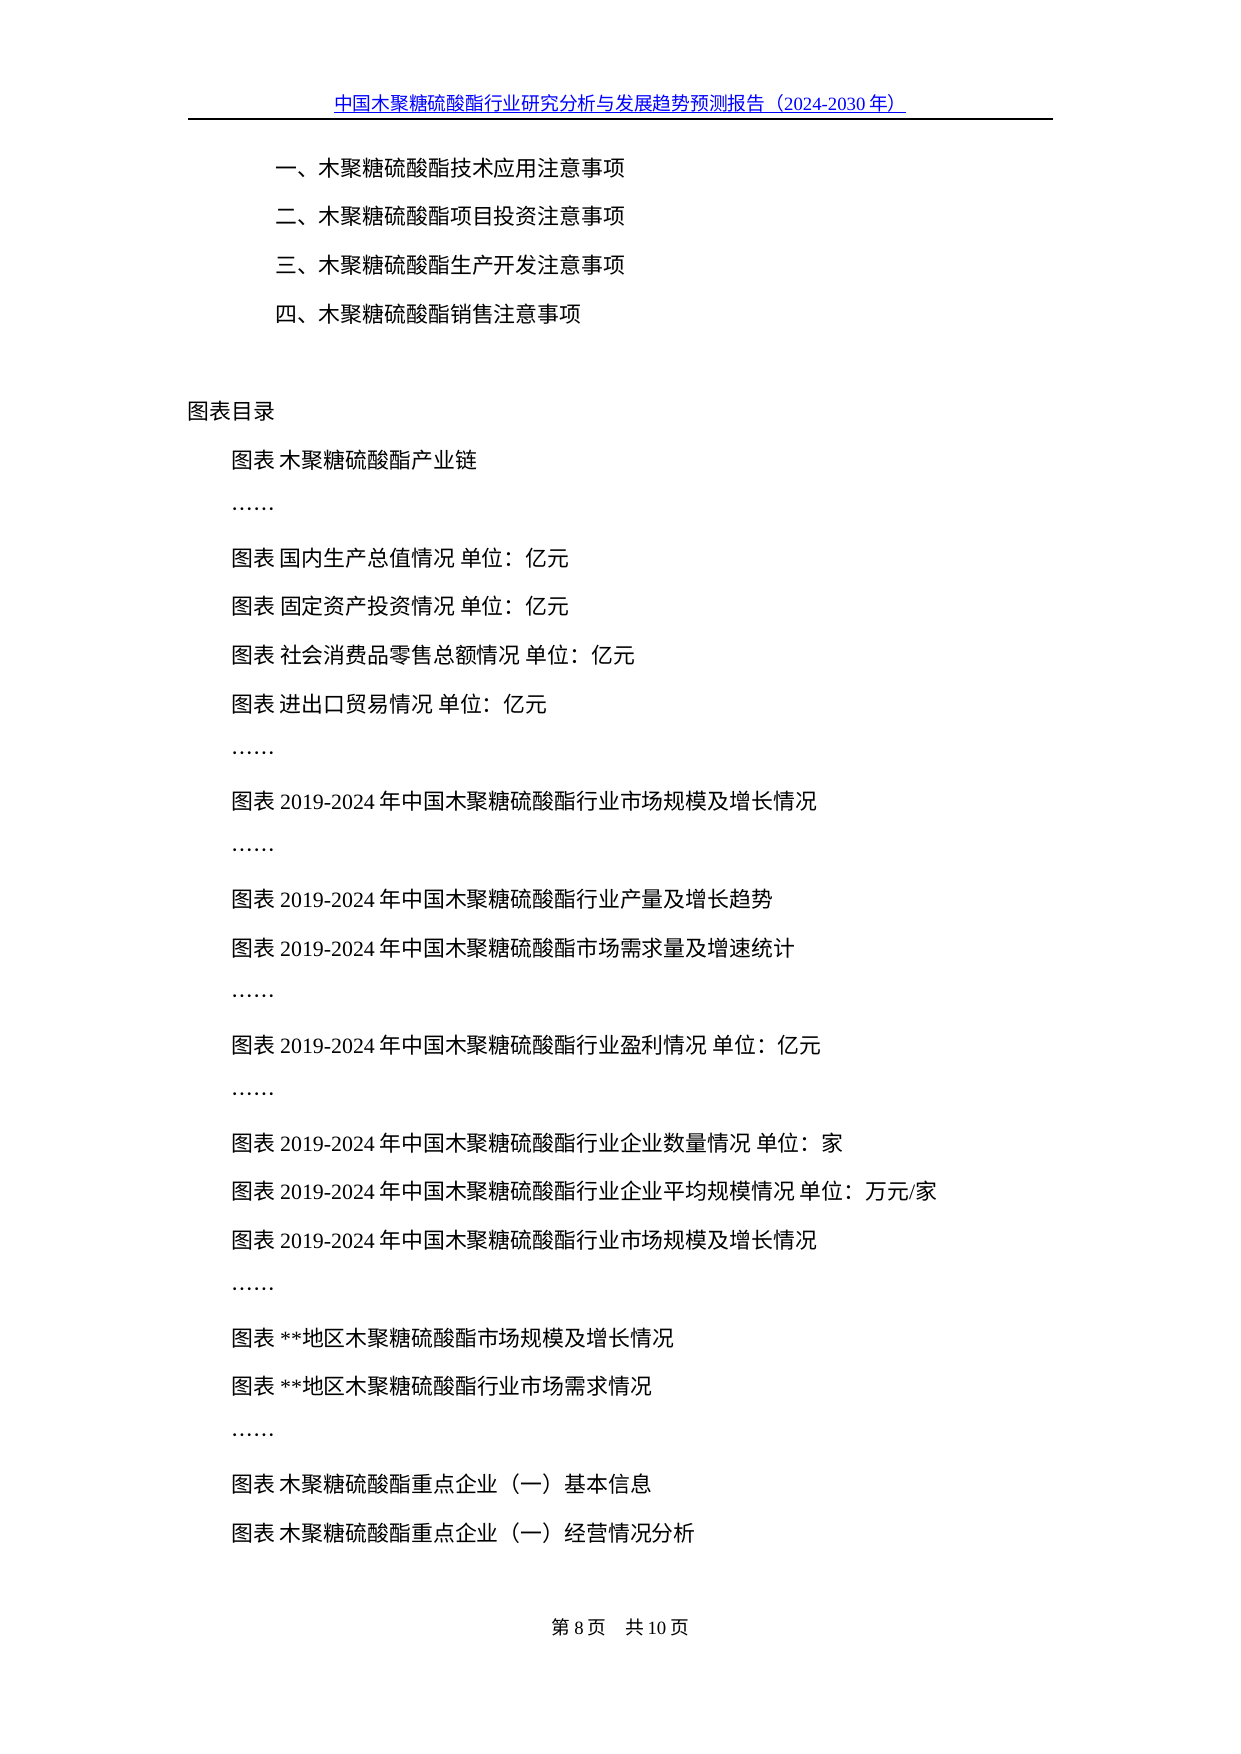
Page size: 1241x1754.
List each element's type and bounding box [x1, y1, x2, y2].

text [187, 150, 1053, 1548]
